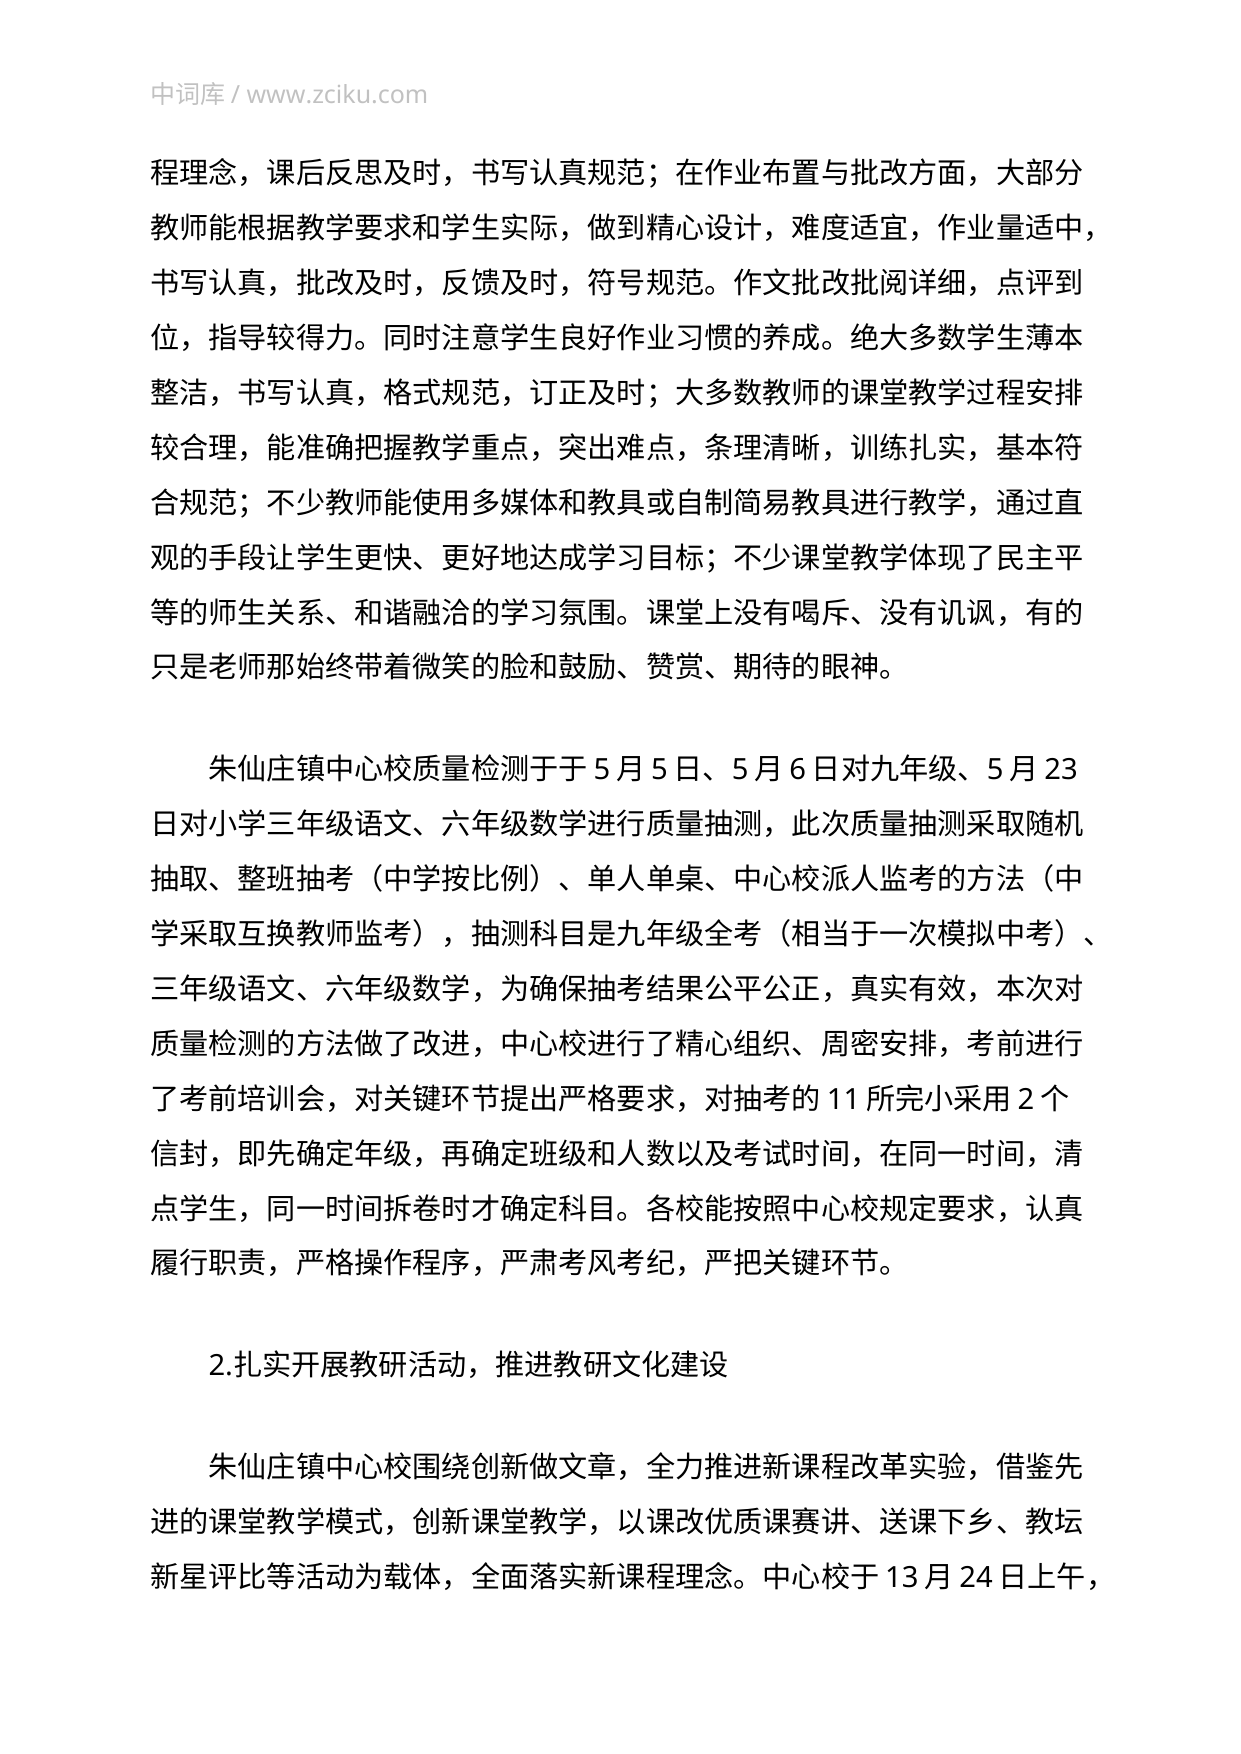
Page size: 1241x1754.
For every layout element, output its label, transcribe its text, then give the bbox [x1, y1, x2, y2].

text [150, 150, 1090, 686]
text 朱仙庄镇中心校质量检测于于5月5日、5月6日对九年级、5月23日对小学三年级语文、六年级数学进行质量抽测，此次质量抽测采取随机抽取、整班抽考（中学按比例）、单人单桌、中心校派人监考的方法（中学采取互换教师监考），抽测科目是九年级全考（相当于一次模拟中考）、三年级语文、六年级数学，为确保抽考结果公平公正，真实有效，本次对质量检测的方法做了改进，中心校进行了精心组织、周密安排，考前进行了考前培训会，对关键环节提出严格要求，对抽考的11所完小采用2个信封，即先确定年级，再确定班级和人数以及考试时间，在同一时间，清点学生，同一时间拆卷时才确定科目。各校能按照中心校规定要求，认真履行职责，严格操作程序，严肃考风考纪，严把关键环节。 [150, 746, 1090, 1282]
text 2.扎实开展教研活动，推进教研文化建设 [150, 1342, 1090, 1384]
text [150, 1444, 1090, 1596]
